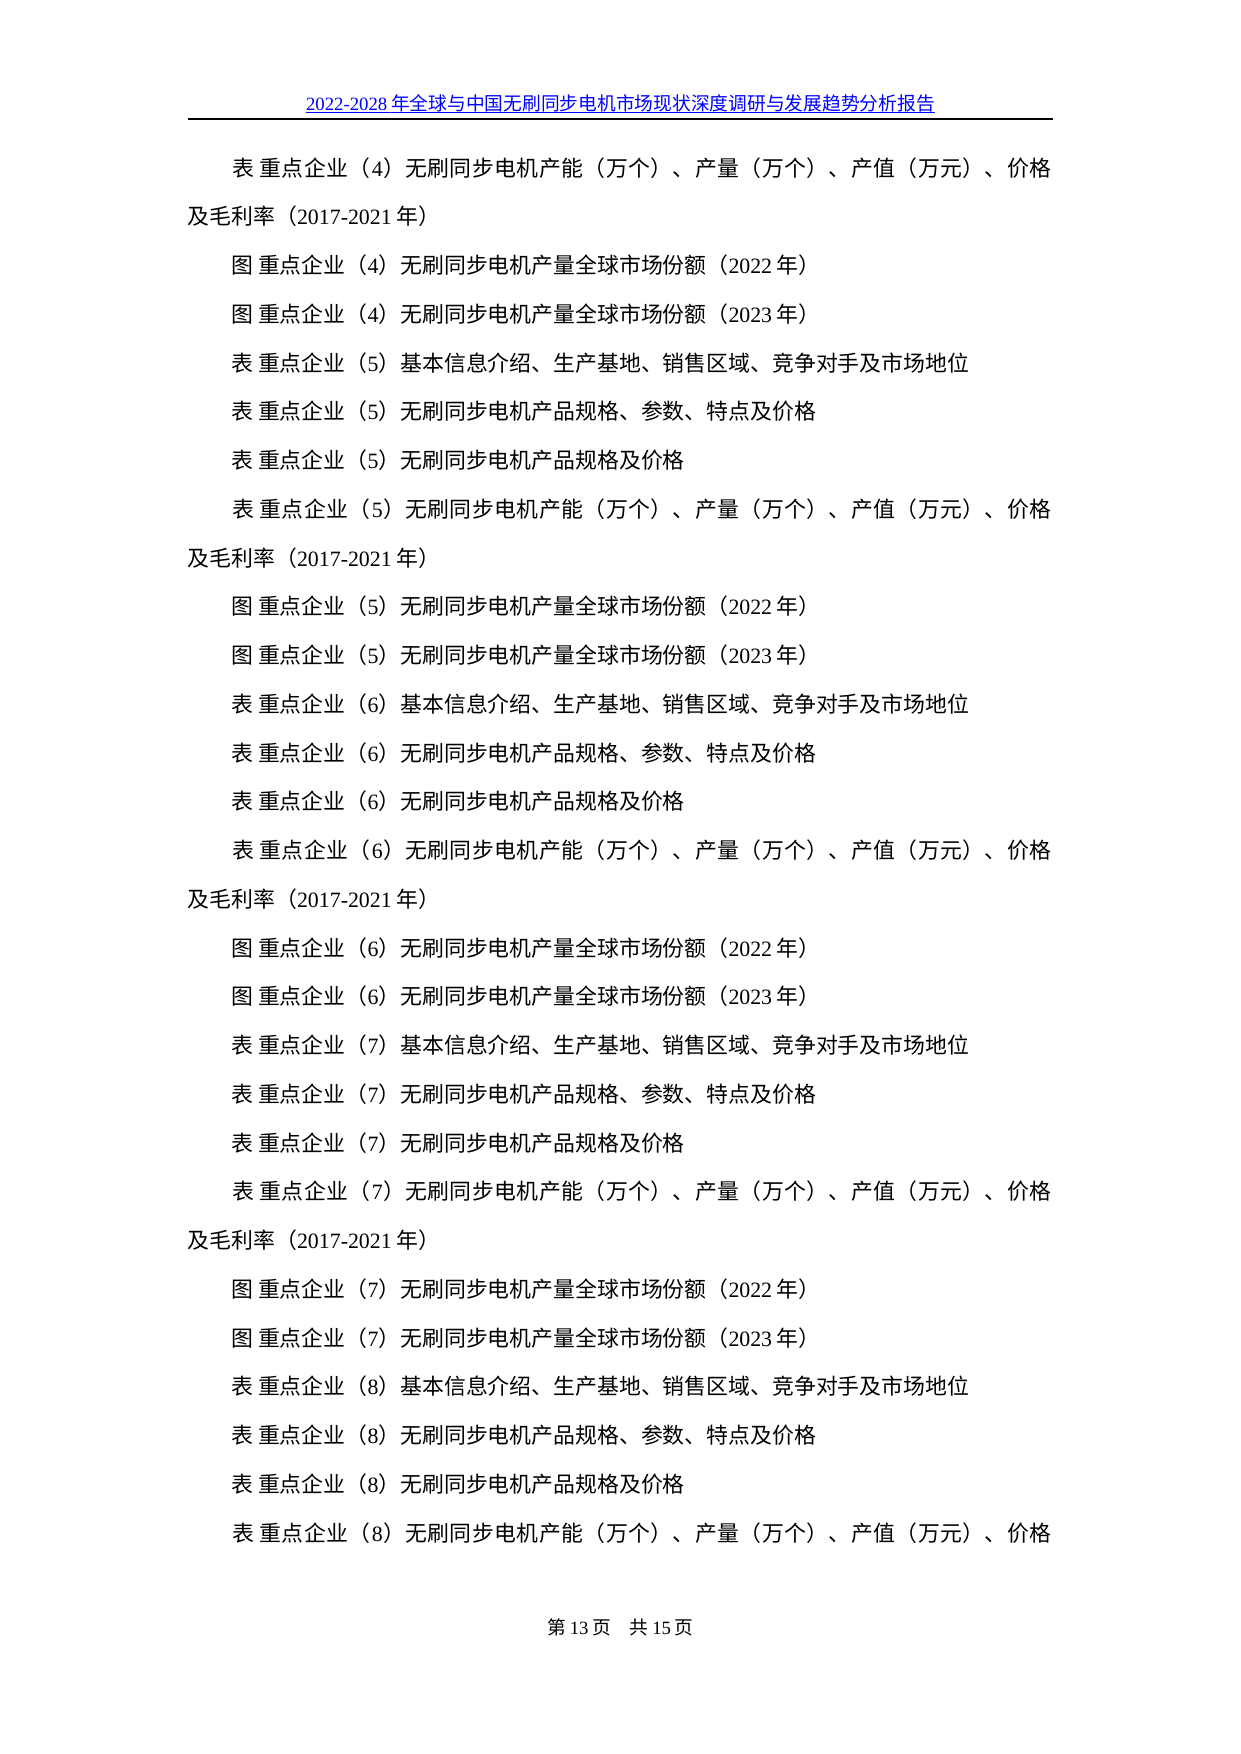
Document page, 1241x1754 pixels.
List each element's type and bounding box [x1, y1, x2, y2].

text [187, 150, 1053, 1548]
